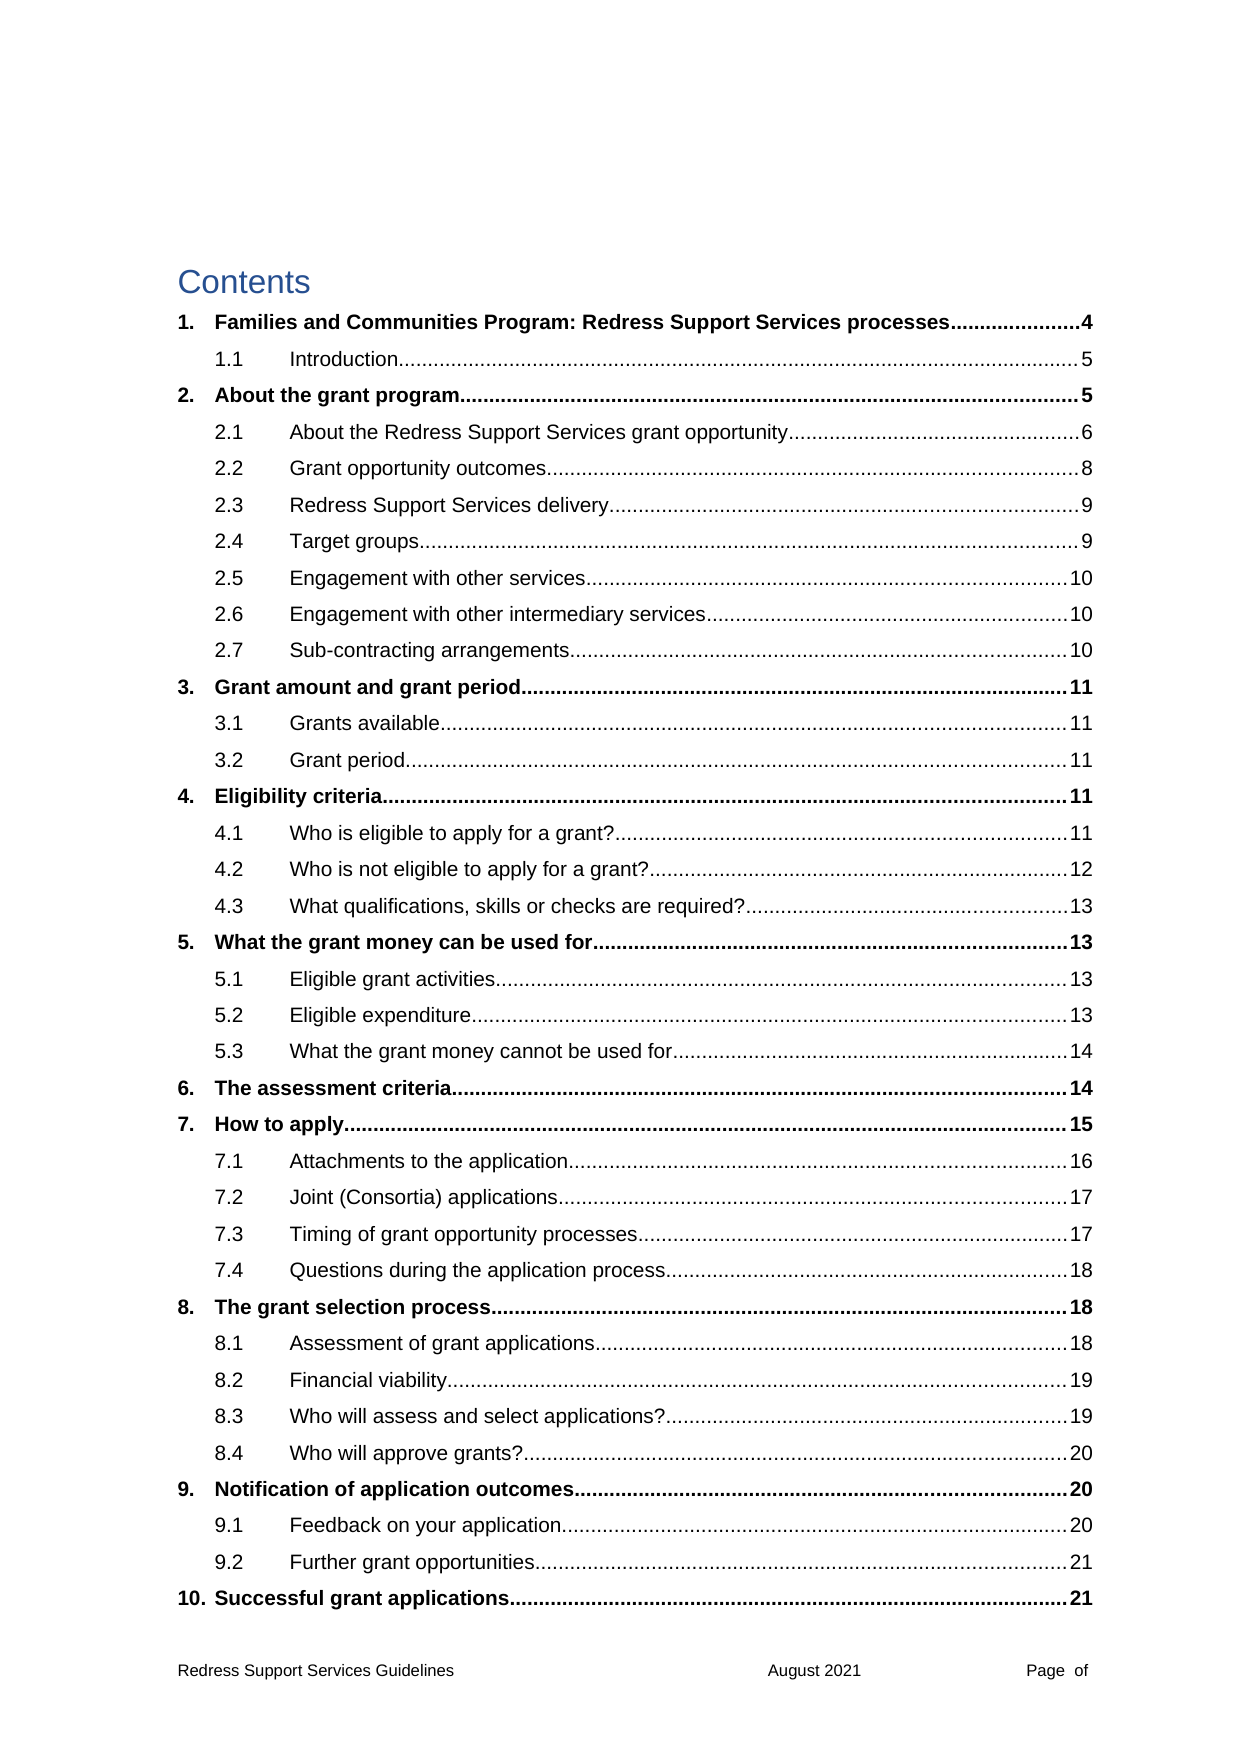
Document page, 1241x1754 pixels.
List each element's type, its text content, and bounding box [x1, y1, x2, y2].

text 2.4 Target groups 9 [214, 529, 1092, 553]
text 2.3 Redress Support Services delivery 9 [214, 492, 1092, 516]
text 9.1 Feedback on your application 20 [214, 1513, 1092, 1537]
text 5.1 Eligible grant activities 13 [214, 966, 1092, 990]
text 2.5 Engagement with other services 10 [214, 565, 1092, 589]
text 7.2 Joint (Consortia) applications 17 [214, 1185, 1092, 1209]
text 3. Grant amount and grant period 11 [177, 675, 1092, 699]
subtitle Contents [177, 262, 1092, 300]
text 4.3 What qualifications, skills or checks are required? 13 [214, 893, 1092, 917]
text 6. The assessment criteria 14 [177, 1076, 1092, 1100]
text 7. How to apply 15 [177, 1112, 1092, 1136]
text 7.4 Questions during the application process 18 [214, 1258, 1092, 1282]
text 8.2 Financial viability 19 [214, 1367, 1092, 1391]
text 9. Notification of application outcomes 20 [177, 1477, 1092, 1501]
text 4.1 Who is eligible to apply for a grant? 11 [214, 821, 1092, 844]
text 2.7 Sub-contracting arrangements 10 [214, 638, 1092, 662]
text 7.1 Attachments to the application 16 [214, 1149, 1092, 1173]
text 3.2 Grant period 11 [214, 748, 1092, 772]
text 2. About the grant program 5 [177, 383, 1092, 407]
text 2.2 Grant opportunity outcomes 8 [214, 456, 1092, 480]
text 8. The grant selection process 18 [177, 1294, 1092, 1318]
text 8.1 Assessment of grant applications 18 [214, 1331, 1092, 1355]
text 8.4 Who will approve grants? 20 [214, 1440, 1092, 1464]
text 4. Eligibility criteria 11 [177, 784, 1092, 808]
text 3.1 Grants available 11 [214, 711, 1092, 735]
text 2.6 Engagement with other intermediary services 10 [214, 602, 1092, 626]
text 5.2 Eligible expenditure 13 [214, 1003, 1092, 1027]
text 4.2 Who is not eligible to apply for a grant? 12 [214, 857, 1092, 881]
text 7.3 Timing of grant opportunity processes 17 [214, 1222, 1092, 1246]
text 10. Successful grant applications 21 [177, 1586, 1092, 1610]
text 5. What the grant money can be used for 13 [177, 930, 1092, 954]
text 8.3 Who will assess and select applications? 19 [214, 1404, 1092, 1428]
text 1. Families and Communities Program: Redress Support Services processes 4 [177, 310, 1092, 334]
text 5.3 What the grant money cannot be used for 14 [214, 1039, 1092, 1063]
text 2.1 About the Redress Support Services grant opportunity 6 [214, 419, 1092, 443]
text 1.1 Introduction 5 [214, 347, 1092, 371]
text 9.2 Further grant opportunities 21 [214, 1550, 1092, 1574]
